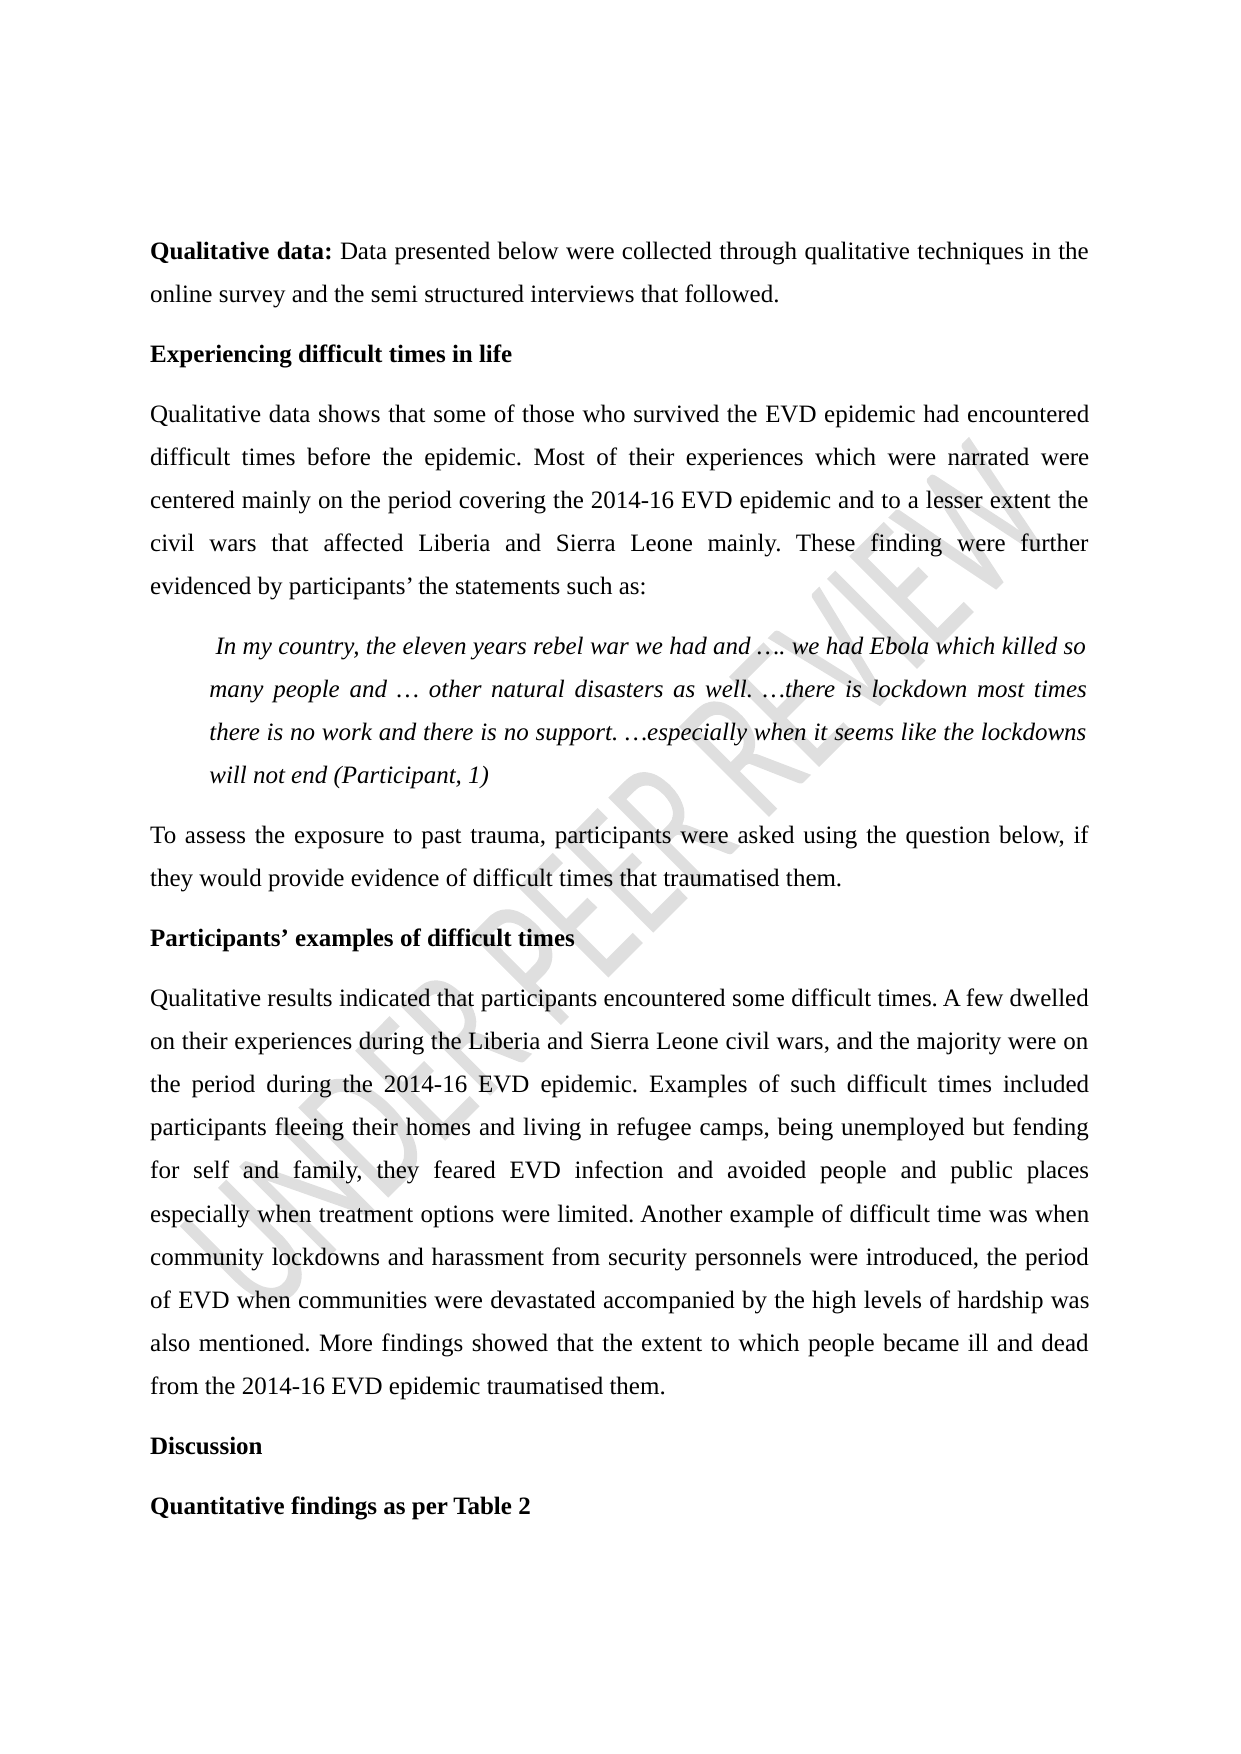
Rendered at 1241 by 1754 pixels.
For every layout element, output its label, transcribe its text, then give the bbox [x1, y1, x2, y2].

text Qualitative data shows that some of those who survived the EVD epidemic had encountered difficult times before the epidemic. Most of their experiences which were narrated were centered mainly on the period covering the 2014-16 EVD epidemic and to a lesser extent the civil wars that affected Liberia and Sierra Leone mainly. These finding were further evidenced by participants’ the statements such as: [150, 399, 1090, 600]
text Quantitative findings as per Table 2 [150, 1491, 1090, 1519]
text Discussion [150, 1431, 1090, 1460]
text Qualitative data: Data presented below were collected through qualitative techniques in the online survey and the semi structured interviews that followed. [150, 236, 1090, 308]
text Qualitative results indicated that participants encountered some difficult times. A few dwelled on their experiences during the Liberia and Sierra Leone civil wars, and the majority were on the period during the 2014-16 EVD epidemic. Examples of such difficult times included participants fleeing their homes and living in refugee camps, being unemployed but fending for self and family, they feared EVD infection and avoided people and public places especially when treatment options were limited. Another example of difficult time was when community lockdowns and harassment from security personnels were introduced, the period of EVD when communities were devastated accompanied by the high levels of hardship was also mentioned. More findings showed that the extent to which people became ill and dead from the 2014-16 EVD epidemic traumatised them. [150, 983, 1090, 1400]
text Participants’ examples of difficult times [150, 923, 1090, 952]
text To assess the exposure to past trauma, participants were asked using the question below, if they would provide evidence of difficult times that traumatised them. [150, 820, 1090, 892]
text In my country, the eleven years rebel war we had and …. we had Ebola which killed so many people and … other natural disasters as well. …there is lockdown most times there is no work and there is no support. …especially when it seems like the lockdowns will not end (Participant, 1) [209, 631, 1090, 789]
text Experiencing difficult times in life [150, 339, 1090, 368]
